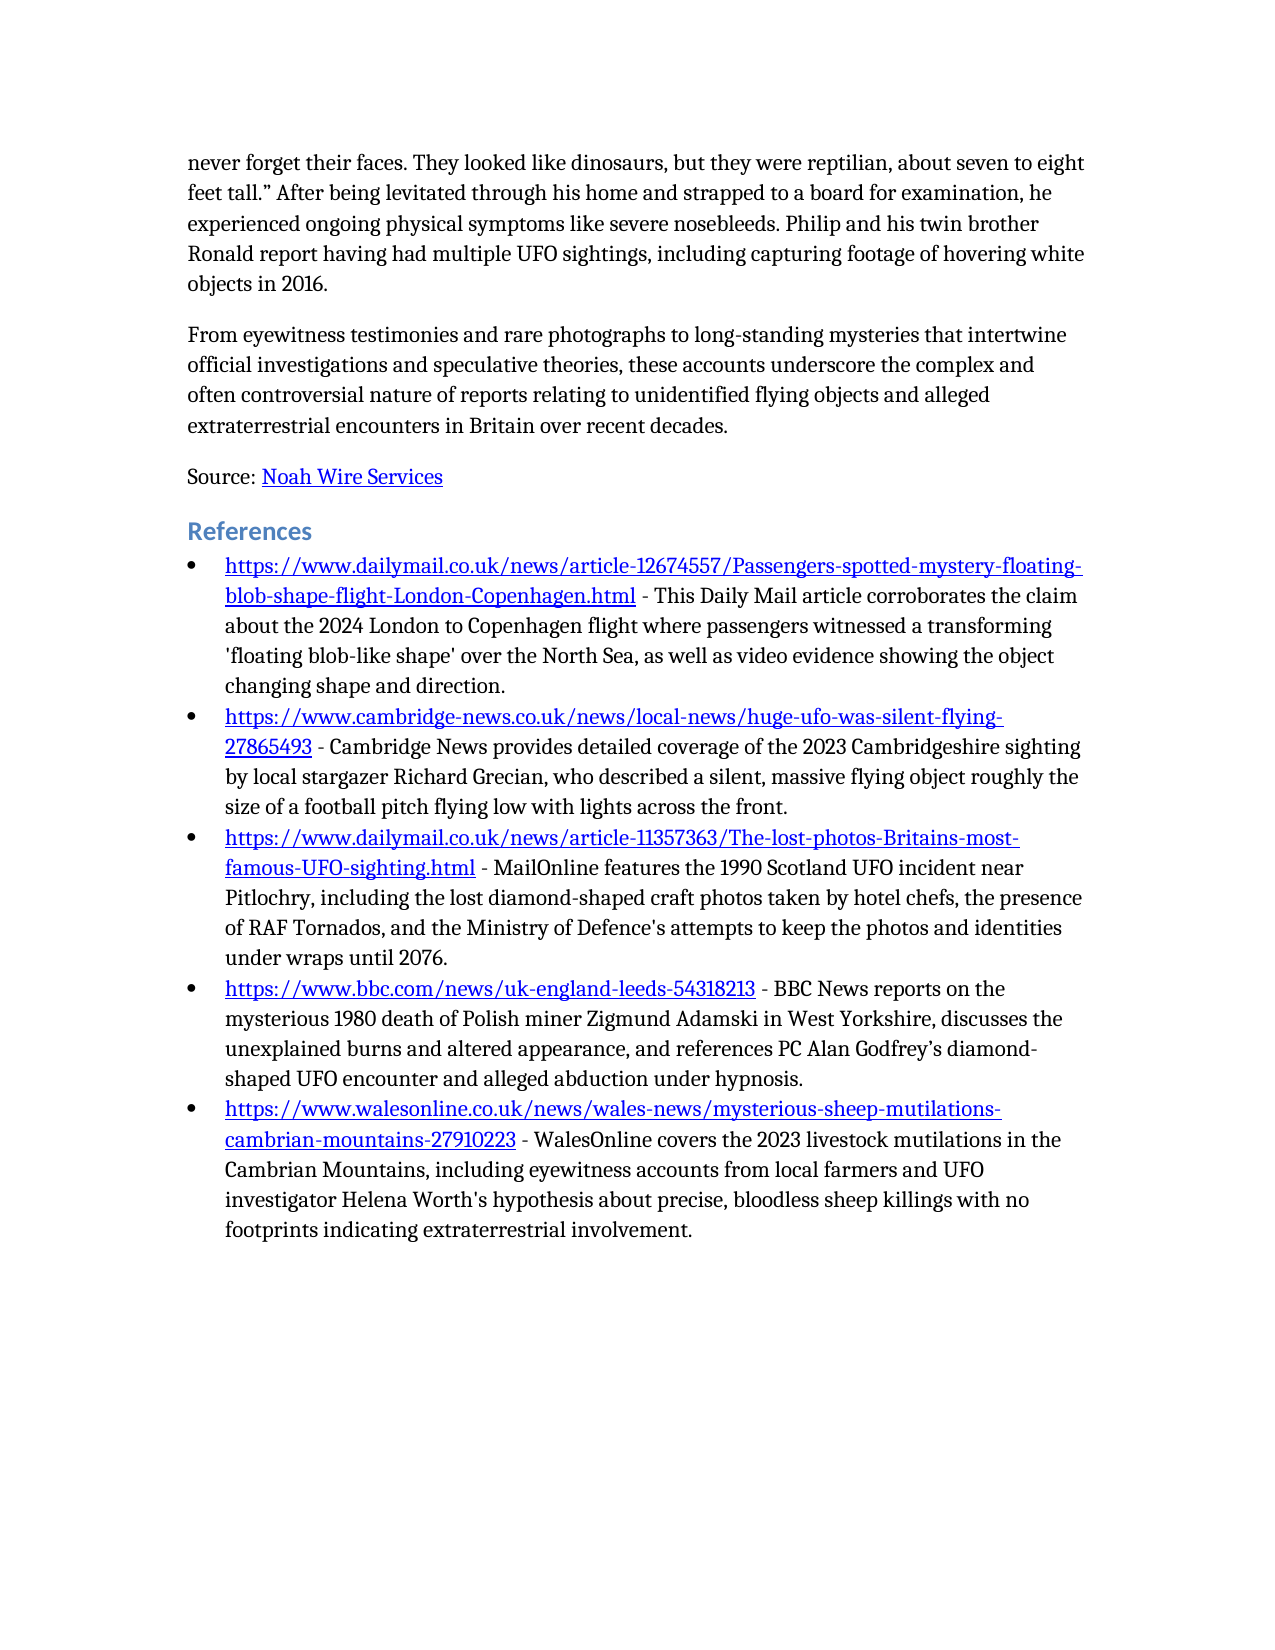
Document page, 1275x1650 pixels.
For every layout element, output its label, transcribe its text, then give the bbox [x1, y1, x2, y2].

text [187, 150, 1087, 297]
list https://www.dailymail.co.uk/news/article-12674557/Passengers-spotted-mystery-floating-blob-shape-flight-London-Copenhagen.html - This Daily Mail article corroborates the claim about the 2024 London to Copenhagen flight where passengers witnessed a transforming 'floating blob-like shape' over the North Sea, as well as video evidence showing the object changing shape and direction. [187, 552, 1087, 700]
text Source: Noah Wire Services [187, 463, 1087, 490]
list https://www.cambridge-news.co.uk/news/local-news/huge-ufo-was-silent-flying-27865493 - Cambridge News provides detailed coverage of the 2023 Cambridgeshire sighting by local stargazer Richard Grecian, who described a silent, massive flying object roughly the size of a football pitch flying low with lights across the front. [187, 703, 1087, 821]
list https://www.dailymail.co.uk/news/article-11357363/The-lost-photos-Britains-most-famous-UFO-sighting.html - MailOnline features the 1990 Scotland UFO incident near Pitlochry, including the lost diamond-shaped craft photos taken by hotel chefs, the presence of RAF Tornados, and the Ministry of Defence's attempts to keep the photos and identities under wraps until 2076. [187, 824, 1087, 972]
list https://www.bbc.com/news/uk-england-leeds-54318213 - BBC News reports on the mysterious 1980 death of Polish miner Zigmund Adamski in West Yorkshire, discusses the unexplained burns and altered appearance, and references PC Alan Godfrey’s diamond-shaped UFO encounter and alleged abduction under hypnosis. [187, 975, 1087, 1092]
subtitle References [187, 514, 1087, 548]
text From eyewitness testimonies and rare photographs to long-standing mysteries that intertwine official investigations and speculative theories, these accounts underscore the complex and often controversial nature of reports relating to unidentified flying objects and alleged extraterrestrial encounters in Britain over recent decades. [187, 322, 1087, 439]
list https://www.walesonline.co.uk/news/wales-news/mysterious-sheep-mutilations-cambrian-mountains-27910223 - WalesOnline covers the 2023 livestock mutilations in the Cambrian Mountains, including eyewitness accounts from local farmers and UFO investigator Helena Worth's hypothesis about precise, bloodless sheep killings with no footprints indicating extraterrestrial involvement. [187, 1096, 1087, 1243]
